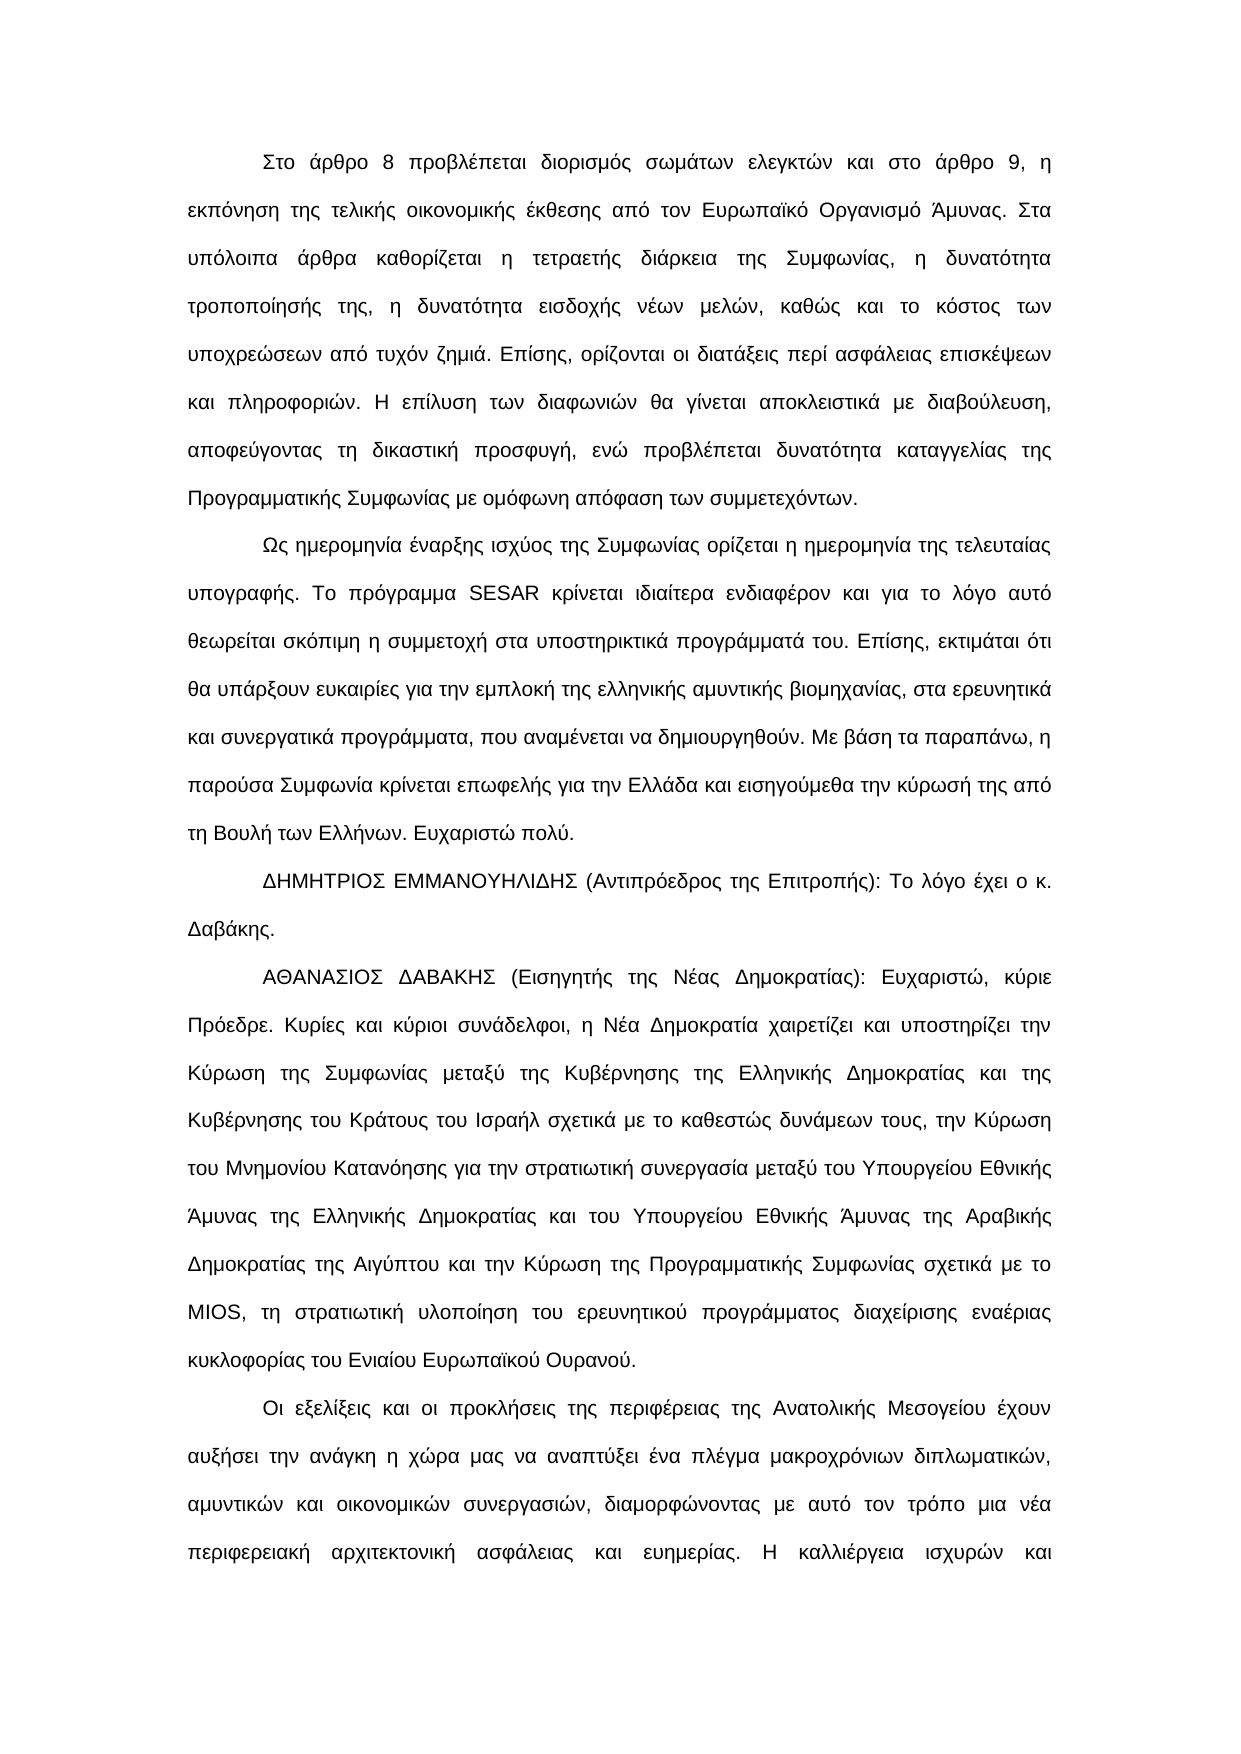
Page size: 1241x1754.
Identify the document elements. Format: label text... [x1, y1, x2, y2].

text ΑΘΑΝΑΣΙΟΣ ΔΑΒΑΚΗΣ (Εισηγητής της Νέας Δημοκρατίας): Ευχαριστώ, κύριε Πρόεδρε. Κυρίες και κύριοι συνάδελφοι, η Νέα Δημοκρατία χαιρετίζει και υποστηρίζει την Κύρωση της Συμφωνίας μεταξύ της Κυβέρνησης της Ελληνικής Δημοκρατίας και της Κυβέρνησης του Κράτους του Ισραήλ σχετικά με το καθεστώς δυνάμεων τους, την Κύρωση του Μνημονίου Κατανόησης για την στρατιωτική συνεργασία μεταξύ του Υπουργείου Εθνικής Άμυνας της Ελληνικής Δημοκρατίας και του Υπουργείου Εθνικής Άμυνας της Αραβικής Δημοκρατίας της Αιγύπτου και την Κύρωση της Προγραμματικής Συμφωνίας σχετικά με το MIOS, τη στρατιωτική υλοποίηση του ερευνητικού προγράμματος διαχείρισης εναέριας κυκλοφορίας του Ενιαίου Ευρωπαϊκού Ουρανού. [187, 964, 1053, 1372]
text Στο άρθρο 8 προβλέπεται διορισμός σωμάτων ελεγκτών και στο άρθρο 9, η εκπόνηση της τελικής οικονομικής έκθεσης από τον Ευρωπαϊκό Οργανισμό Άμυνας. Στα υπόλοιπα άρθρα καθορίζεται η τετραετής διάρκεια της Συμφωνίας, η δυνατότητα τροποποίησής της, η δυνατότητα εισδοχής νέων μελών, καθώς και το κόστος των υποχρεώσεων από τυχόν ζημιά. Επίσης, ορίζονται οι διατάξεις περί ασφάλειας επισκέψεων και πληροφοριών. Η επίλυση των διαφωνιών θα γίνεται αποκλειστικά με διαβούλευση, αποφεύγοντας τη δικαστική προσφυγή, ενώ προβλέπεται δυνατότητα καταγγελίας της Προγραμματικής Συμφωνίας με ομόφωνη απόφαση των συμμετεχόντων. [187, 150, 1053, 509]
text Ως ημερομηνία έναρξης ισχύος της Συμφωνίας ορίζεται η ημερομηνία της τελευταίας υπογραφής. Το πρόγραμμα SESAR κρίνεται ιδιαίτερα ενδιαφέρον και για το λόγο αυτό θεωρείται σκόπιμη η συμμετοχή στα υποστηρικτικά προγράμματά του. Επίσης, εκτιμάται ότι θα υπάρξουν ευκαιρίες για την εμπλοκή της ελληνικής αμυντικής βιομηχανίας, στα ερευνητικά και συνεργατικά προγράμματα, που αναμένεται να δημιουργηθούν. Με βάση τα παραπάνω, η παρούσα Συμφωνία κρίνεται επωφελής για την Ελλάδα και εισηγούμεθα την κύρωσή της από τη Βουλή των Ελλήνων. Ευχαριστώ πολύ. [187, 533, 1053, 845]
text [187, 1396, 1053, 1563]
text ΔΗΜΗΤΡΙΟΣ ΕΜΜΑΝΟΥΗΛΙΔΗΣ (Αντιπρόεδρος της Επιτροπής): Το λόγο έχει ο κ. Δαβάκης. [187, 869, 1053, 941]
